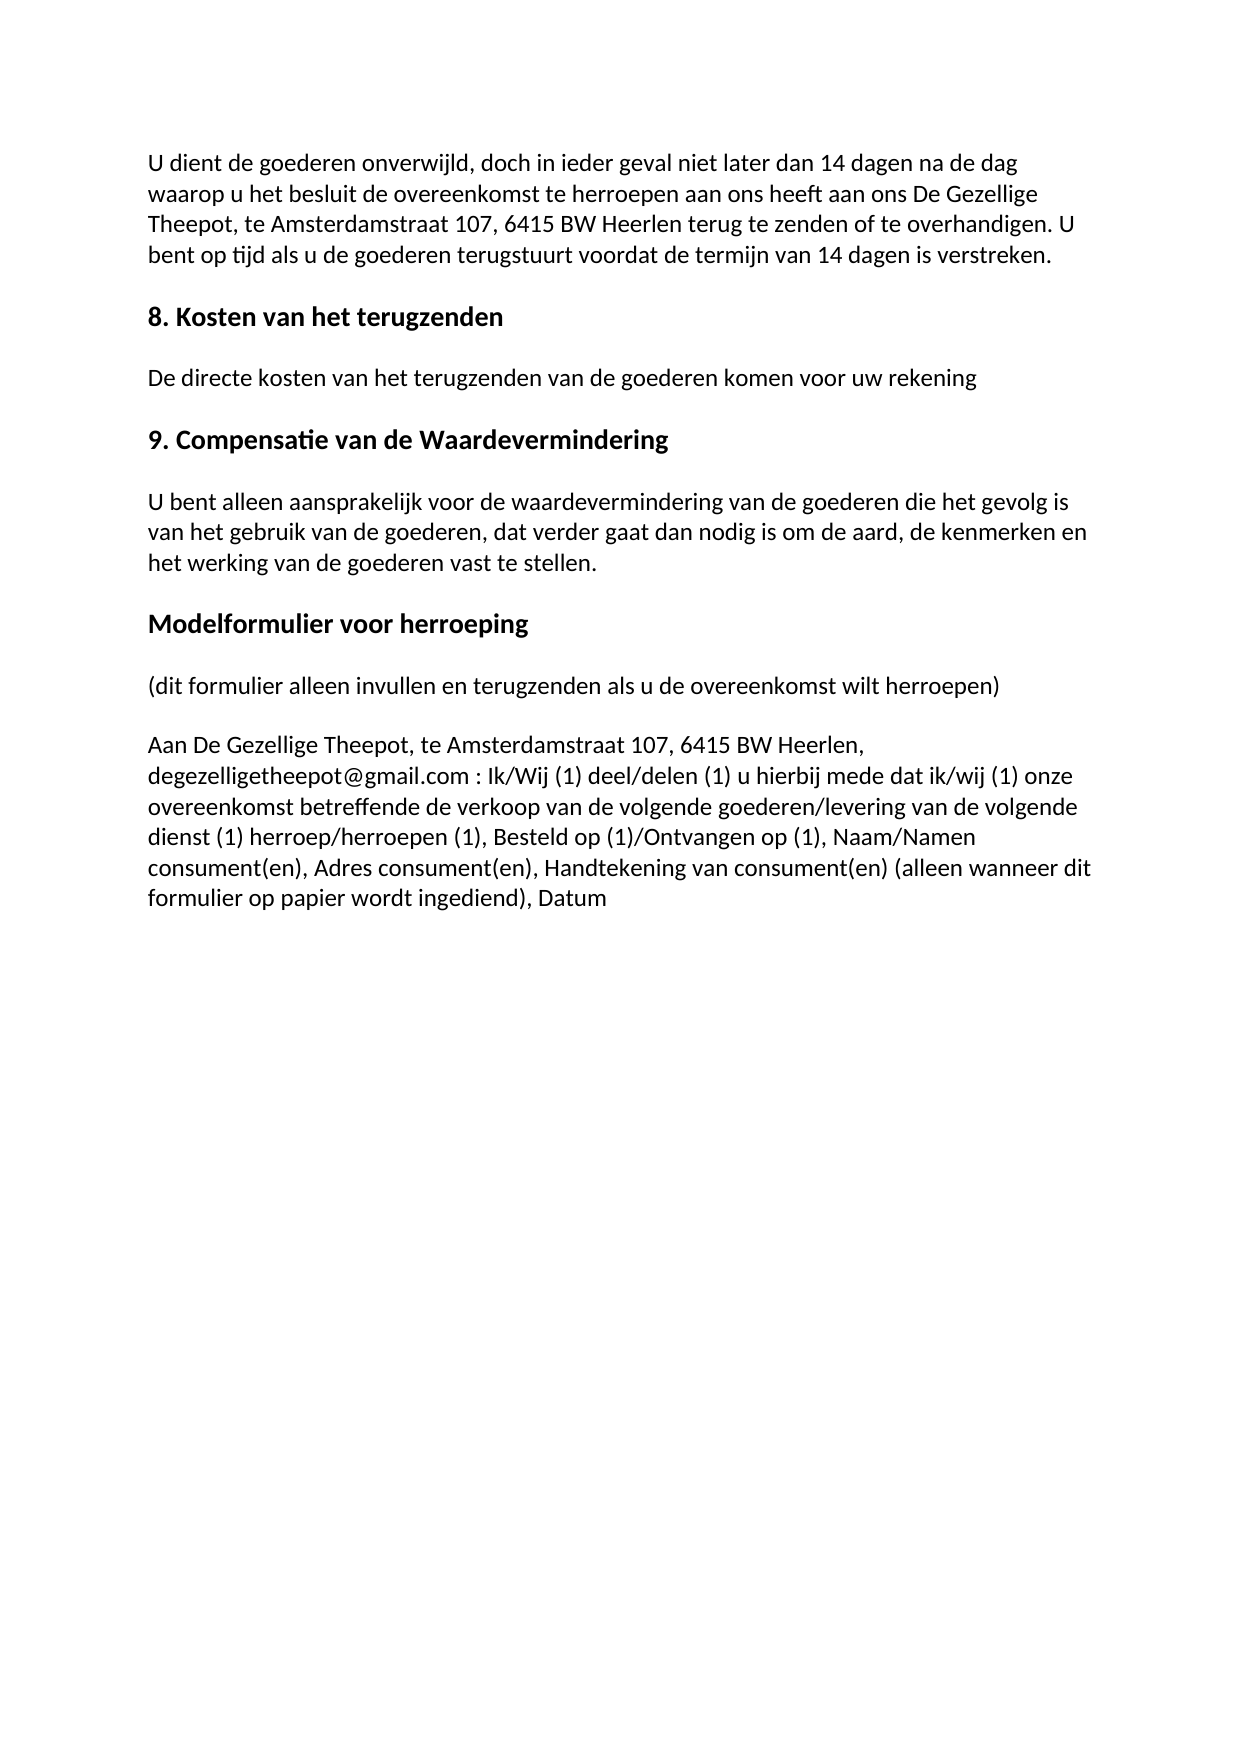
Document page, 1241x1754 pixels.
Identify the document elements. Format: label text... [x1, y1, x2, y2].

text (dit formulier alleen invullen en terugzenden als u de overeenkomst wilt herroepen) [148, 670, 1093, 700]
text Modelformulier voor herroeping [148, 606, 1093, 641]
text 8. Kosten van het terugzenden [148, 299, 1093, 333]
text 9. Compensatie van de Waardevermindering [148, 422, 1093, 456]
text Aan De Gezellige Theepot, te Amsterdamstraat 107, 6415 BW Heerlen, degezelligetheepot@gmail.com : Ik/Wij (1) deel/delen (1) u hierbij mede dat ik/wij (1) onze overeenkomst betreffende de verkoop van de volgende goederen/levering van de volgende dienst (1) herroep/herroepen (1), Besteld op (1)/Ontvangen op (1), Naam/Namen consument(en), Adres consument(en), Handtekening van consument(en) (alleen wanneer dit formulier op papier wordt ingediend), Datum [148, 729, 1093, 913]
text De directe kosten van het terugzenden van de goederen komen voor uw rekening [148, 362, 1093, 393]
text U dient de goederen onverwijld, doch in ieder geval niet later dan 14 dagen na de dag waarop u het besluit de overeenkomst te herroepen aan ons heeft aan ons De Gezellige Theepot, te Amsterdamstraat 107, 6415 BW Heerlen terug te zenden of te overhandigen. U bent op tijd als u de goederen terugstuurt voordat de termijn van 14 dagen is verstreken. [148, 148, 1093, 270]
text U bent alleen aansprakelijk voor de waardevermindering van de goederen die het gevolg is van het gebruik van de goederen, dat verder gaat dan nodig is om de aard, de kenmerken en het werking van de goederen vast te stellen. [148, 486, 1093, 577]
